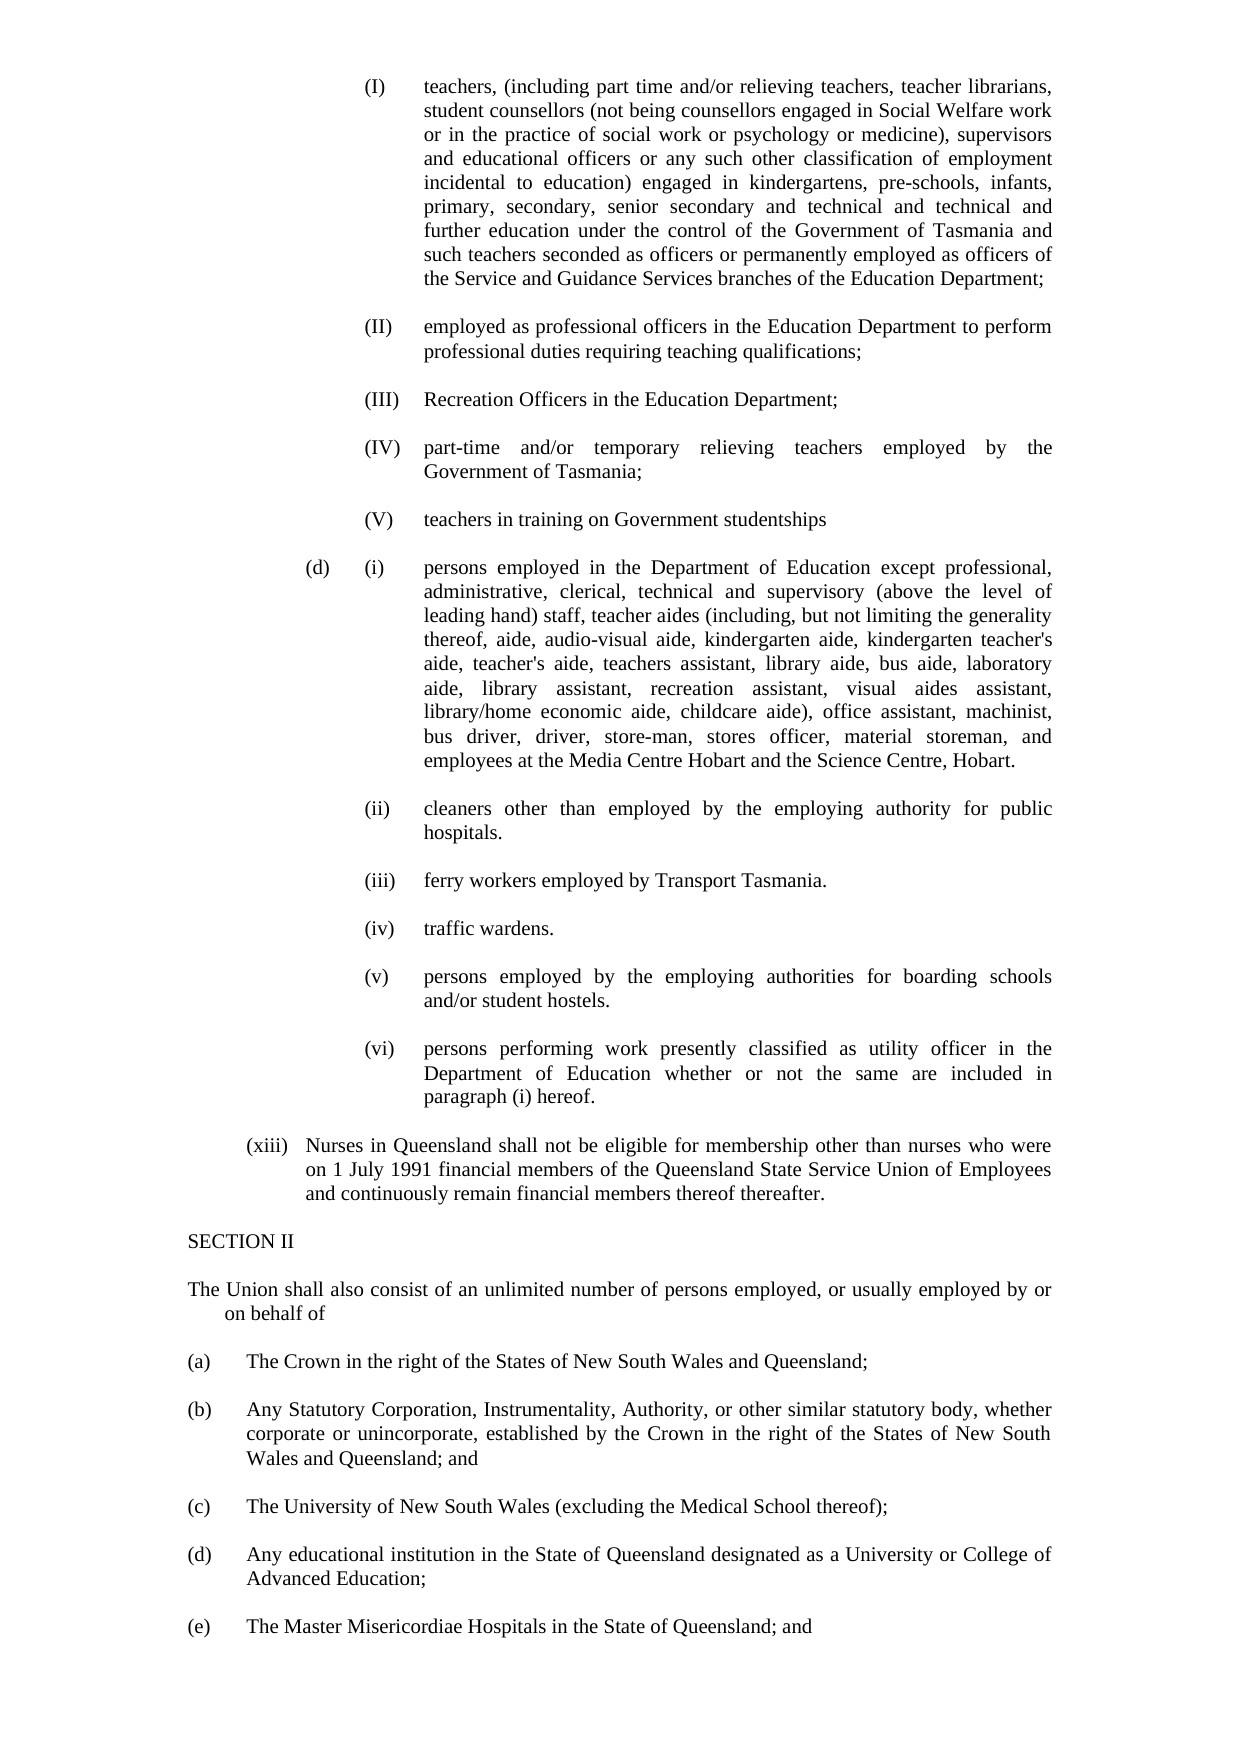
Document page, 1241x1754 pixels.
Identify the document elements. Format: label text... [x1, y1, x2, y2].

text (IV) part-time and/or temporary relieving teachers employed by the Government of Tasmania; [187, 435, 1053, 483]
text (e) The Master Misericordiae Hospitals in the State of Queensland; and [187, 1614, 1053, 1638]
text (III) Recreation Officers in the Education Department; [187, 387, 1053, 411]
text (xiii) Nurses in Queensland shall not be eligible for membership other than nurses who were on 1 July 1991 financial members of the Queensland State Service Union of Employees and continuously remain financial members thereof thereafter. [187, 1133, 1053, 1205]
text (d) Any educational institution in the State of Queensland designated as a University or College of Advanced Education; [187, 1542, 1053, 1590]
text (I) teachers, (including part time and/or relieving teachers, teacher librarians, student counsellors (not being counsellors engaged in Social Welfare work or in the practice of social work or psychology or medicine), supervisors and educational officers or any such other classification of employment incidental to education) engaged in kindergartens, pre-schools, infants, primary, secondary, senior secondary and technical and technical and further education under the control of the Government of Tasmania and such teachers seconded as officers or permanently employed as officers of the Service and Guidance Services branches of the Education Department; [187, 74, 1053, 290]
text SECTION II [187, 1229, 1053, 1253]
text The Union shall also consist of an unlimited number of persons employed, or usually employed by or on behalf of [187, 1277, 1053, 1325]
text (iv) traffic wardens. [187, 916, 1053, 940]
text (b) Any Statutory Corporation, Instrumentality, Authority, or other similar statutory body, whether corporate or unincorporate, established by the Crown in the right of the States of New South Wales and Queensland; and [187, 1397, 1053, 1469]
text (ii) cleaners other than employed by the employing authority for public hospitals. [187, 796, 1053, 844]
text (II) employed as professional officers in the Education Department to perform professional duties requiring teaching qualifications; [187, 314, 1053, 363]
text (v) persons employed by the employing authorities for boarding schools and/or student hostels. [187, 964, 1053, 1012]
text (c) The University of New South Wales (excluding the Medical School thereof); [187, 1493, 1053, 1518]
text (a) The Crown in the right of the States of New South Wales and Queensland; [187, 1349, 1053, 1373]
text (V) teachers in training on Government studentships [187, 507, 1053, 531]
text (d) (i) persons employed in the Department of Education except professional, administrative, clerical, technical and supervisory (above the level of leading hand) staff, teacher aides (including, but not limiting the generality thereof, aide, audio-visual aide, kindergarten aide, kindergarten teacher's aide, teacher's aide, teachers assistant, library aide, bus aide, laboratory aide, library assistant, recreation assistant, visual aides assistant, library/home economic aide, childcare aide), office assistant, machinist, bus driver, driver, store-man, stores officer, material storeman, and employees at the Media Centre Hobart and the Science Centre, Hobart. [187, 555, 1053, 772]
text (vi) persons performing work presently classified as utility officer in the Department of Education whether or not the same are included in paragraph (i) hereof. [187, 1036, 1053, 1108]
text (iii) ferry workers employed by Transport Tasmania. [187, 868, 1053, 892]
